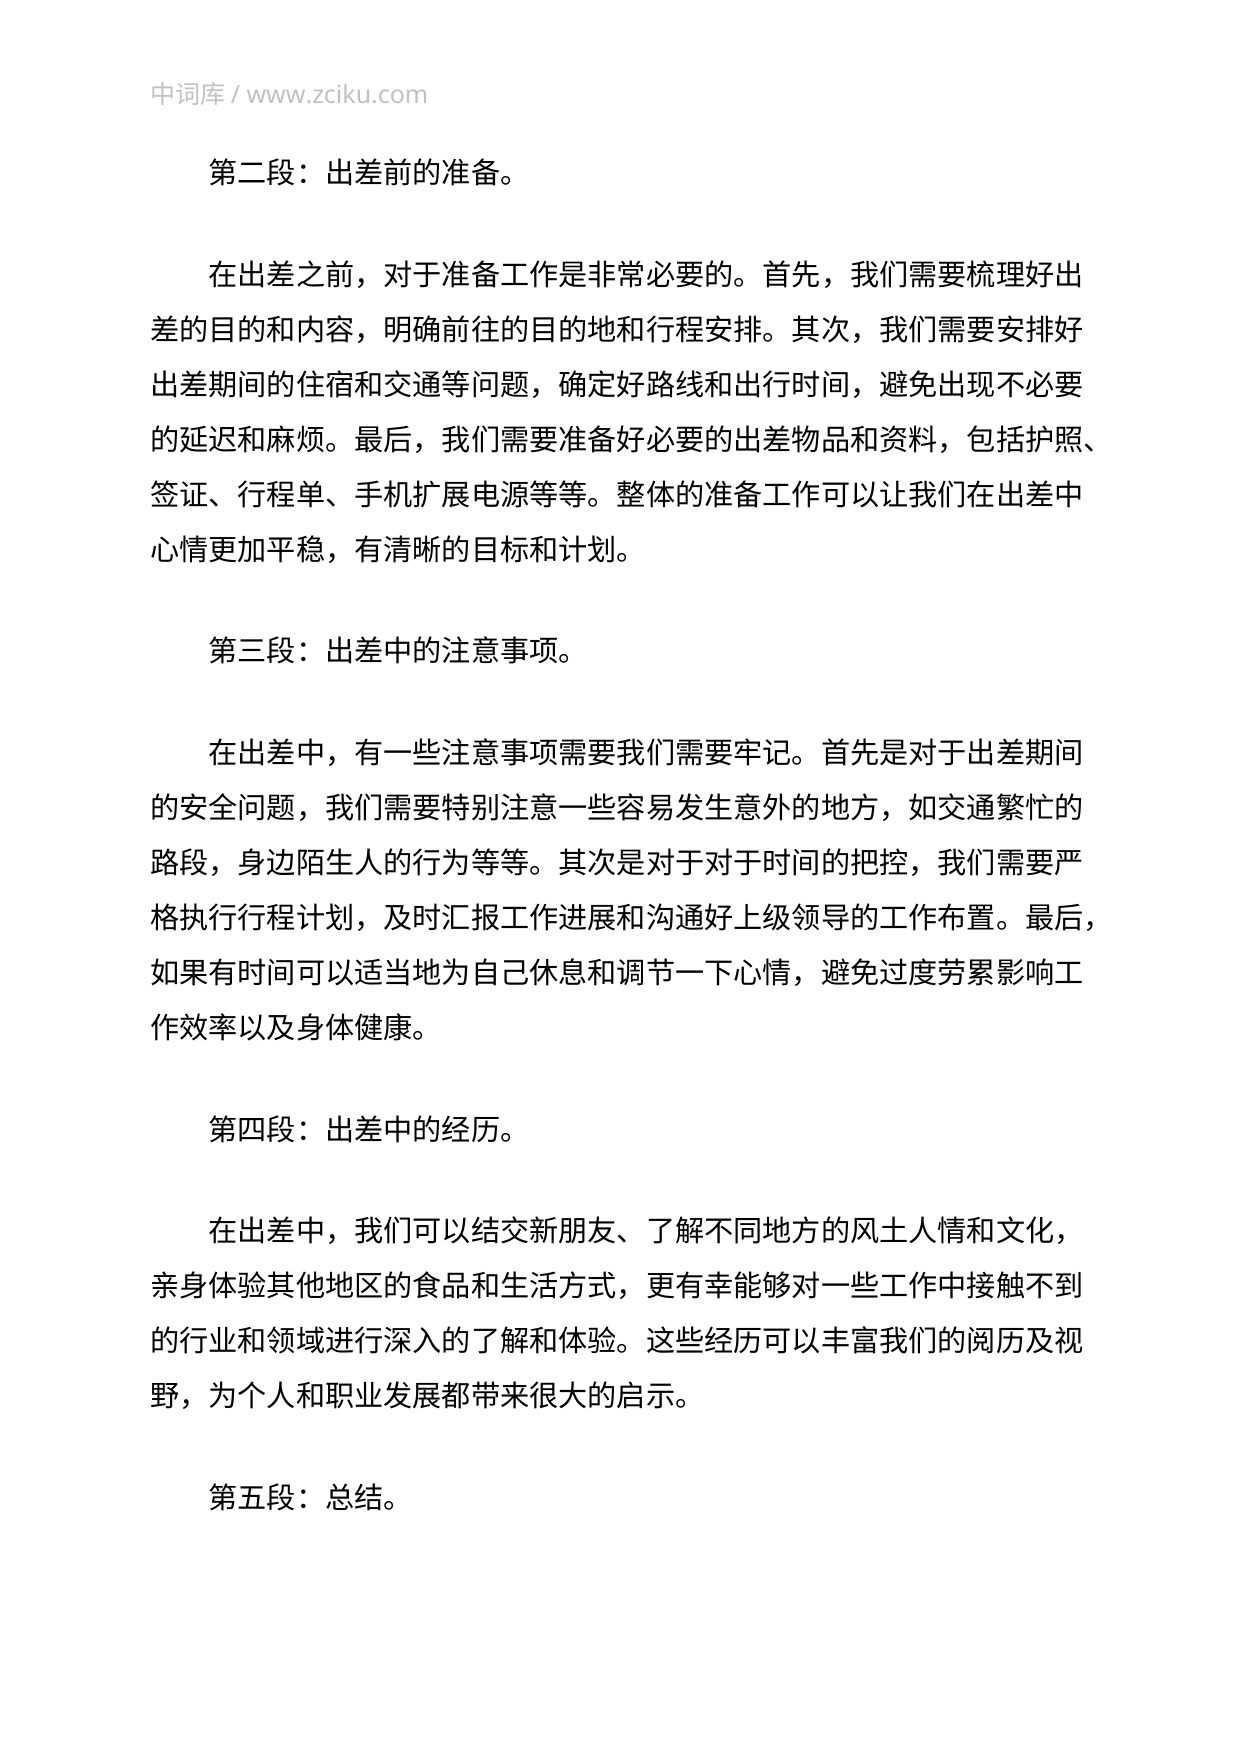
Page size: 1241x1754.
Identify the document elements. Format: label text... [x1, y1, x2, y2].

text 在出差中，有一些注意事项需要我们需要牢记。首先是对于出差期间的安全问题，我们需要特别注意一些容易发生意外的地方，如交通繁忙的路段，身边陌生人的行为等等。其次是对于对于时间的把控，我们需要严格执行行程计划，及时汇报工作进展和沟通好上级领导的工作布置。最后，如果有时间可以适当地为自己休息和调节一下心情，避免过度劳累影响工作效率以及身体健康。 [150, 730, 1090, 1047]
text 在出差之前，对于准备工作是非常必要的。首先，我们需要梳理好出差的目的和内容，明确前往的目的地和行程安排。其次，我们需要安排好出差期间的住宿和交通等问题，确定好路线和出行时间，避免出现不必要的延迟和麻烦。最后，我们需要准备好必要的出差物品和资料，包括护照、签证、行程单、手机扩展电源等等。整体的准备工作可以让我们在出差中心情更加平稳，有清晰的目标和计划。 [150, 252, 1090, 568]
text 第五段：总结。 [150, 1474, 1090, 1517]
text 第三段：出差中的注意事项。 [150, 628, 1090, 670]
text 第四段：出差中的经历。 [150, 1106, 1090, 1148]
text 第二段：出差前的准备。 [150, 150, 1090, 192]
text 在出差中，我们可以结交新朋友、了解不同地方的风土人情和文化，亲身体验其他地区的食品和生活方式，更有幸能够对一些工作中接触不到的行业和领域进行深入的了解和体验。这些经历可以丰富我们的阅历及视野，为个人和职业发展都带来很大的启示。 [150, 1208, 1090, 1415]
